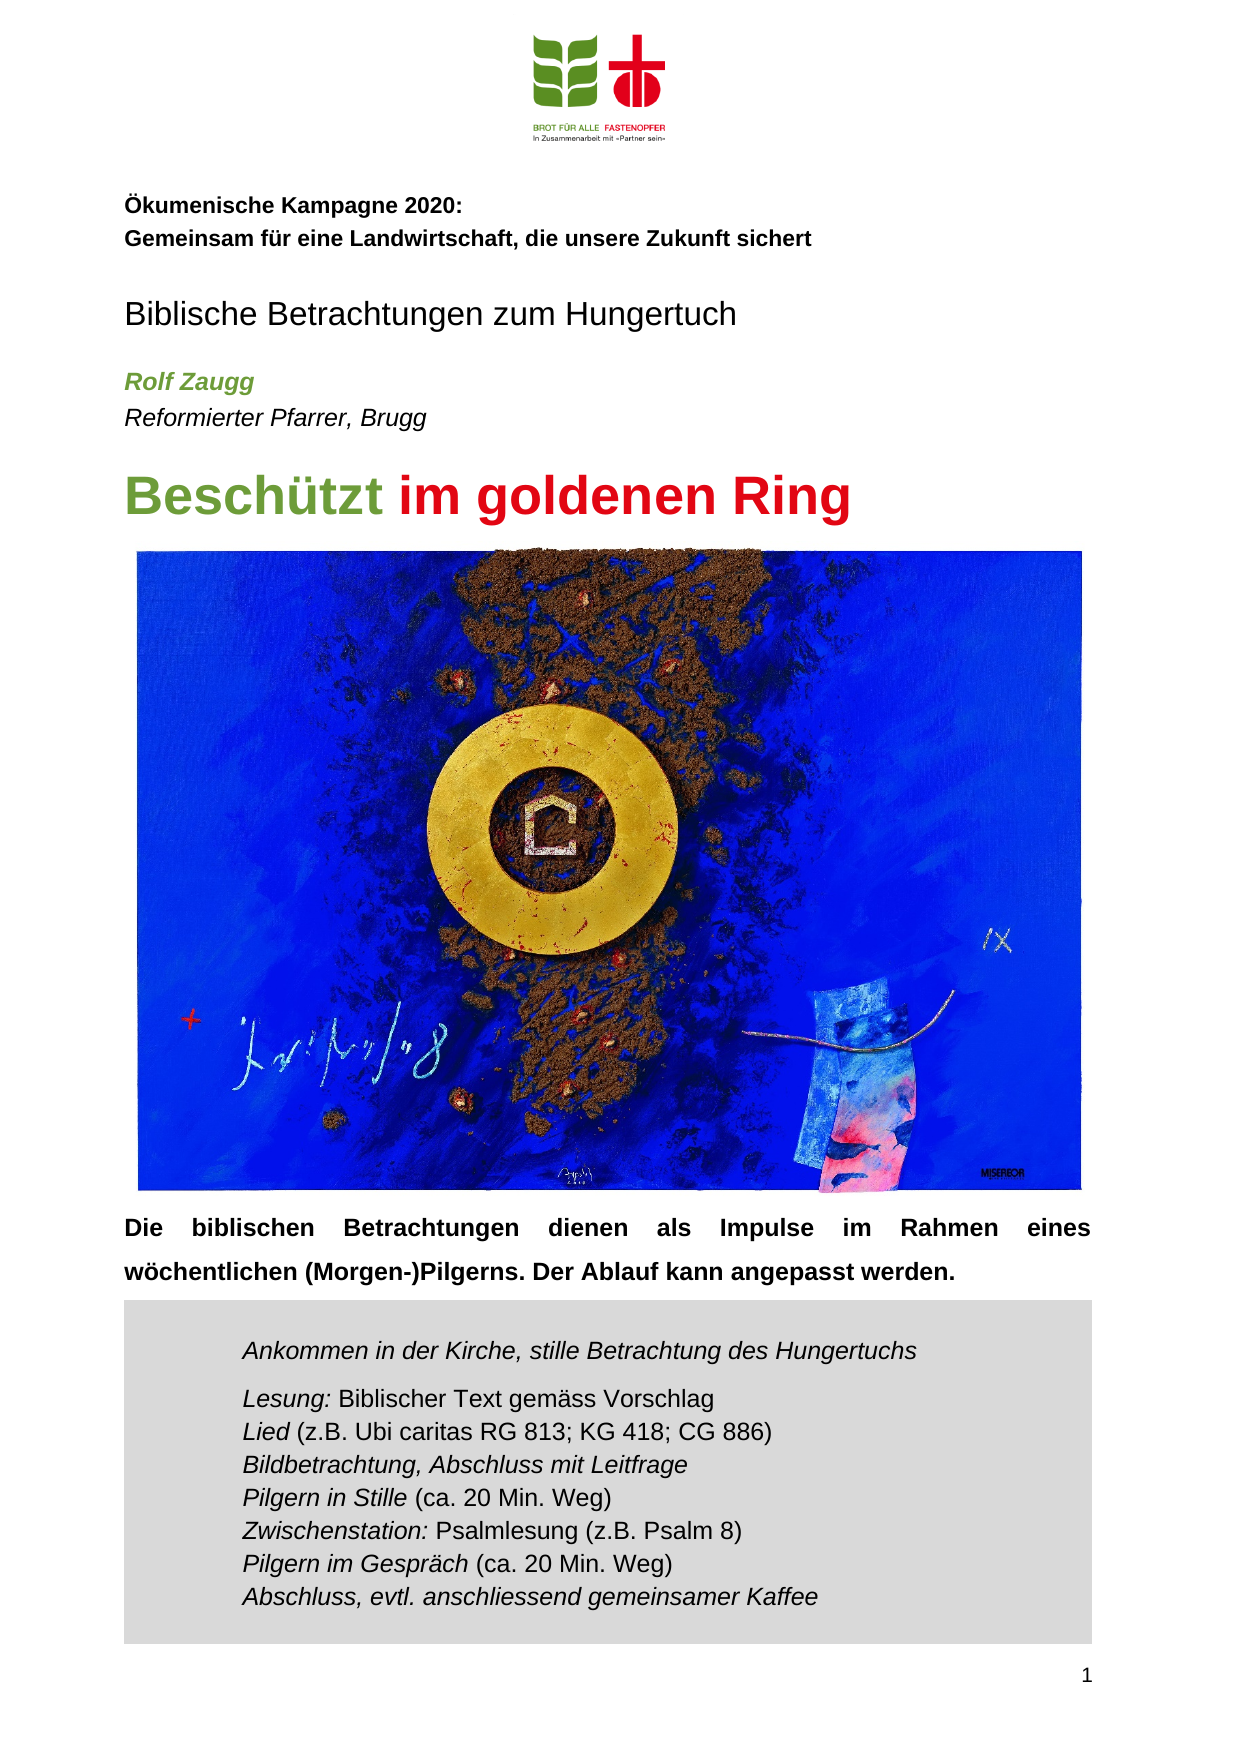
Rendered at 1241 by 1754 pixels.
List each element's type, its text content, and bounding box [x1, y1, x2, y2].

text Abschluss, evtl. anschliessend gemeinsamer Kaffee [124, 1582, 1092, 1611]
text Lied (z.B. Ubi caritas RG 813; KG 418; CG 886) [124, 1417, 1092, 1446]
text Die biblischen Betrachtungen dienen als Impulse im Rahmen eines wöchentlichen (Morgen-)Pilgerns. Der Ablauf kann angepasst werden. [124, 1199, 1092, 1285]
subtitle Ökumenische Kampagne 2020: [124, 192, 1092, 218]
text Bildbetrachtung, Abschluss mit Leitfrage [124, 1450, 1092, 1479]
picture [124, 541, 1093, 1199]
text Reformierter Pfarrer, Brugg [124, 403, 1092, 431]
text Beschützt im goldenen Ring [124, 464, 1092, 526]
text Ankommen in der Kirche, stille Betrachtung des Hungertuchs [124, 1336, 1092, 1364]
text Zwischenstation: Psalmlesung (z.B. Psalm 8) [124, 1516, 1092, 1545]
text Lesung: Biblischer Text gemäss Vorschlag [124, 1384, 1092, 1413]
text Rolf Zaugg [124, 367, 1092, 396]
picture [512, 14, 685, 158]
subtitle Gemeinsam für eine Landwirtschaft, die unsere Zukunft sichert [124, 225, 1092, 251]
text Pilgern im Gespräch (ca. 20 Min. Weg) [124, 1549, 1092, 1578]
text Pilgern in Stille (ca. 20 Min. Weg) [124, 1483, 1092, 1512]
text Biblische Betrachtungen zum Hungertuch [124, 294, 1092, 332]
